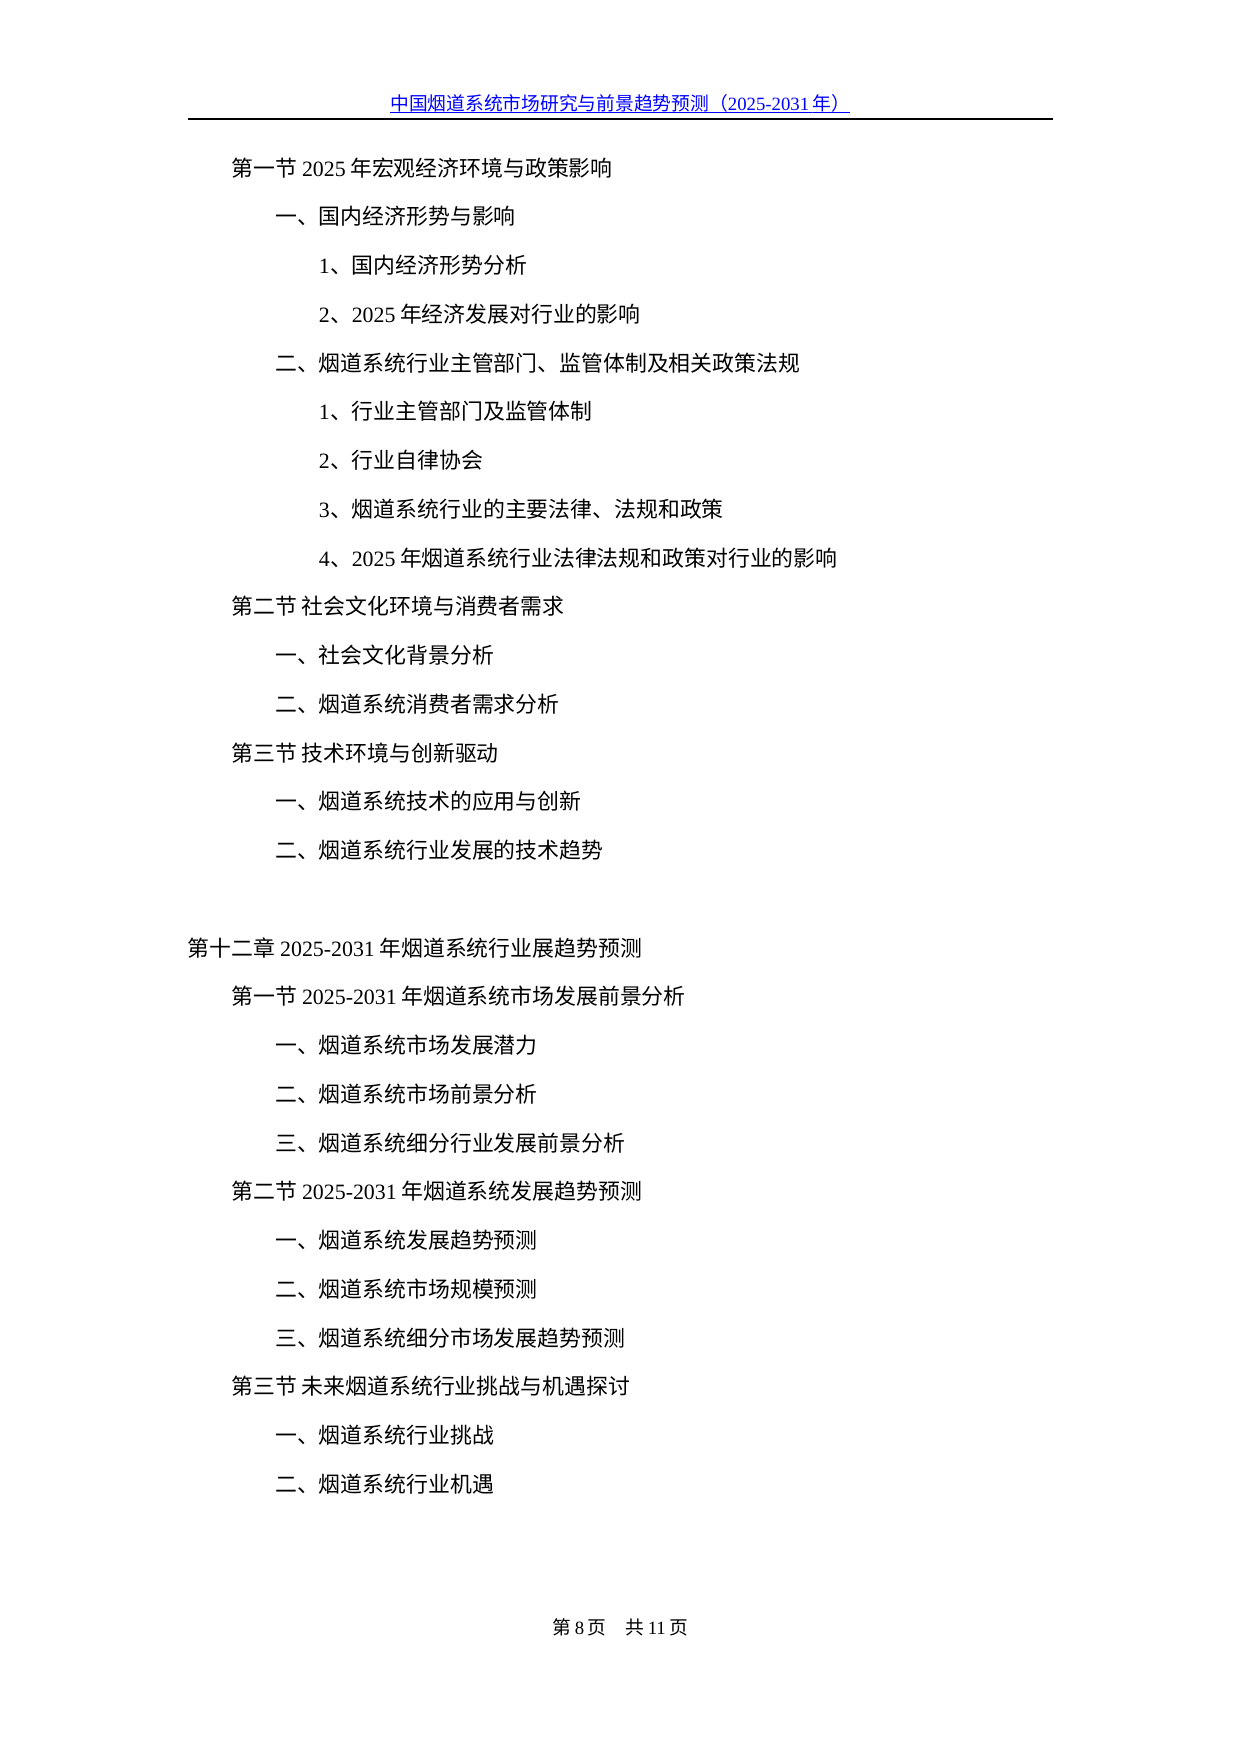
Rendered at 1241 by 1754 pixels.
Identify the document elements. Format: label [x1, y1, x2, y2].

text [187, 150, 1053, 1499]
